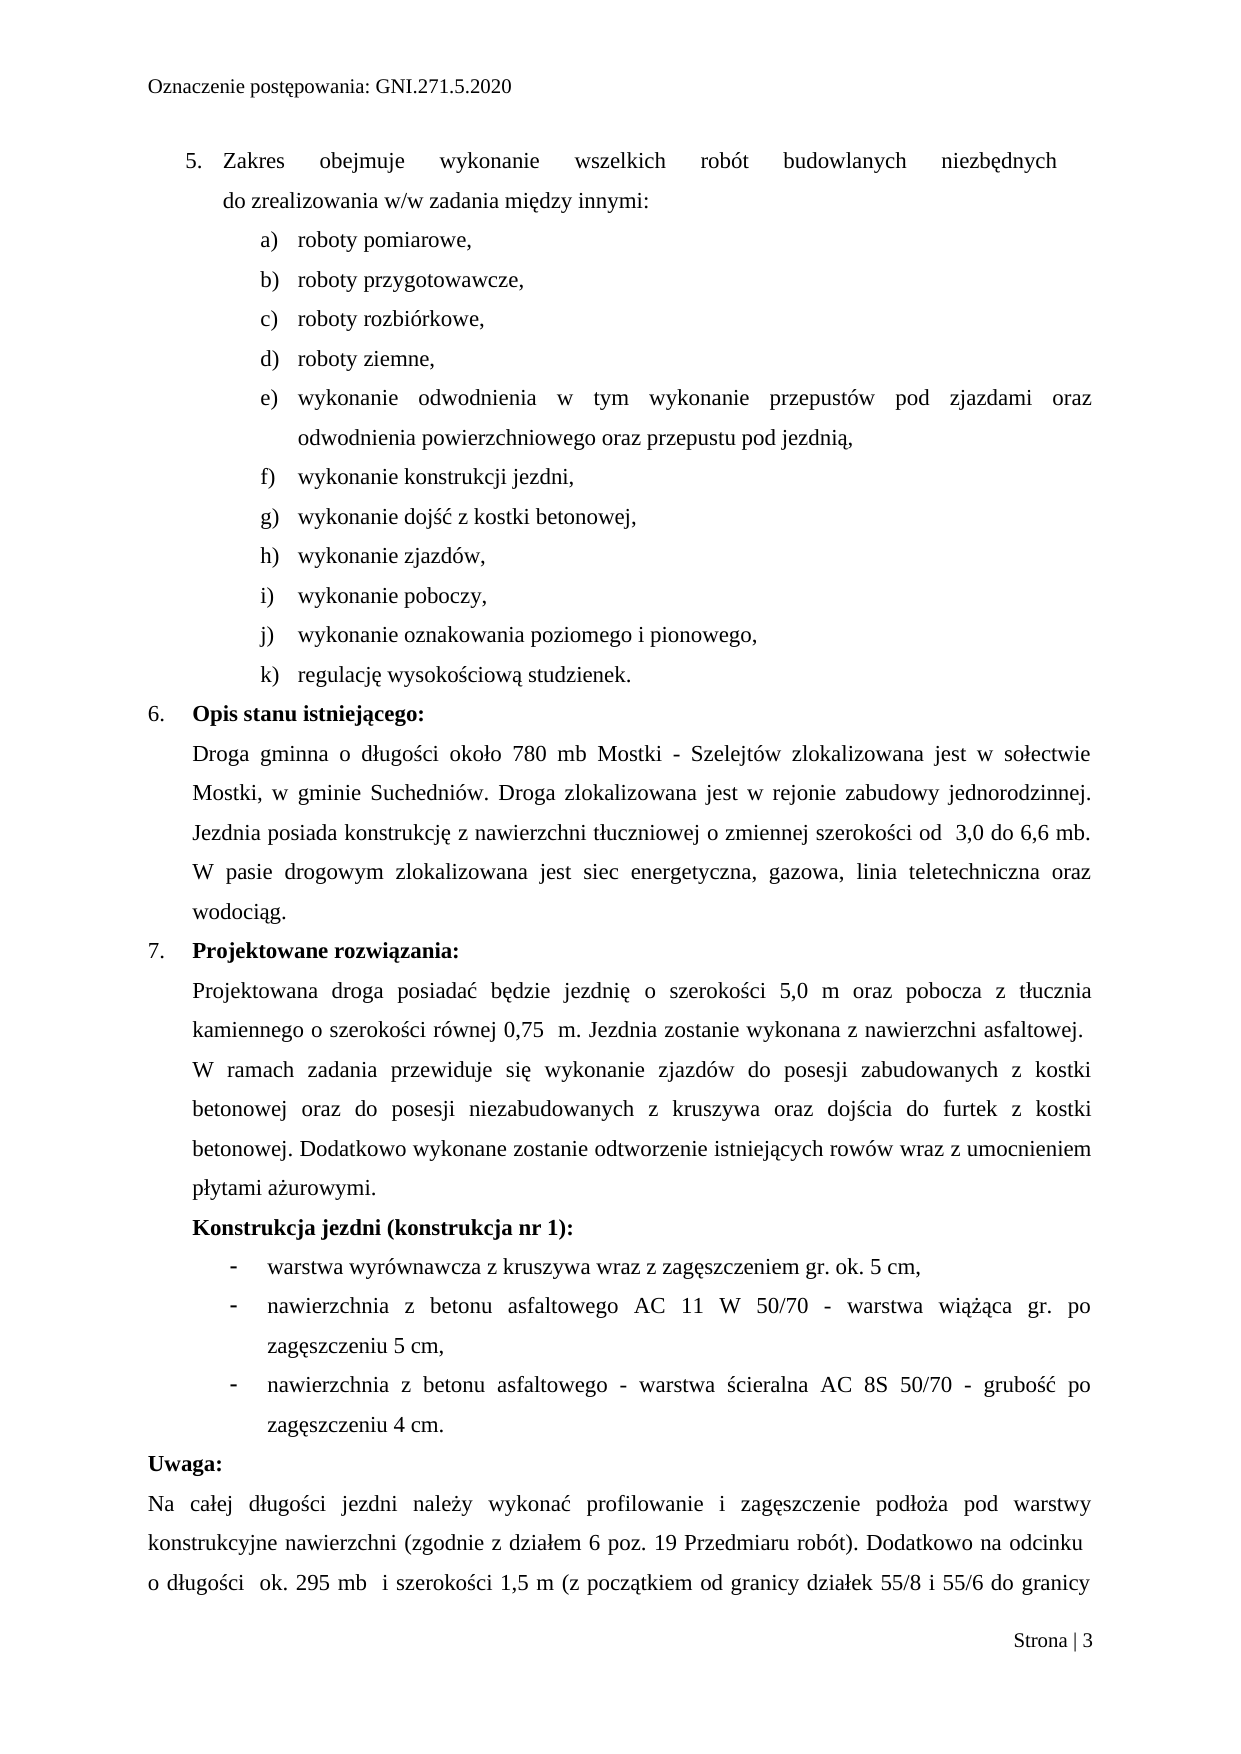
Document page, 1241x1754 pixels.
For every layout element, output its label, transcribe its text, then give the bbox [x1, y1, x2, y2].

list nawierzchnia z betonu asfaltowego AC 11 W 50/70 - warstwa wiążąca gr. po zagęszczeniu 5 cm, [229, 1292, 1093, 1358]
list nawierzchnia z betonu asfaltowego - warstwa ścieralna AC 8S 50/70 - grubość po zagęszczeniu 4 cm. [229, 1371, 1093, 1437]
list wykonanie zjazdów, [260, 542, 1093, 569]
list Konstrukcja jezdni (konstrukcja nr 1): [192, 1213, 1093, 1240]
list wykonanie oznakowania poziomego i pionowego, [260, 621, 1093, 648]
text Uwaga: [148, 1450, 1093, 1477]
list roboty rozbiórkowe, [260, 306, 1093, 332]
list wykonanie dojść z kostki betonowej, [260, 503, 1093, 529]
list Zakres obejmuje wykonanie wszelkich robót budowlanych niezbędnych do zrealizowania w/w zadania między innymi: [185, 148, 1093, 213]
list Droga gminna o długości około 780 mb Mostki - Szelejtów zlokalizowana jest w sołectwie Mostki, w gminie Suchedniów. Droga zlokalizowana jest w rejonie zabudowy jednorodzinnej. Jezdnia posiada konstrukcję z nawierzchni tłuczniowej o zmiennej szerokości od 3,0 do 6,6 mb. W pasie drogowym zlokalizowana jest siec energetyczna, gazowa, linia teletechniczna oraz wodociąg. [192, 740, 1093, 924]
list Opis stanu istniejącego: [148, 700, 1093, 727]
list wykonanie konstrukcji jezdni, [260, 463, 1093, 490]
list Projektowana droga posiadać będzie jezdnię o szerokości 5,0 m oraz pobocza z tłucznia kamiennego o szerokości równej 0,75 m. Jezdnia zostanie wykonana z nawierzchni asfaltowej. W ramach zadania przewiduje się wykonanie zjazdów do posesji zabudowanych z kostki betonowej oraz do posesji niezabudowanych z kruszywa oraz dojścia do furtek z kostki betonowej. Dodatkowo wykonane zostanie odtworzenie istniejących rowów wraz z umocnieniem płytami ażurowymi. [192, 977, 1093, 1200]
list Projektowane rozwiązania: [148, 937, 1093, 963]
list roboty ziemne, [260, 345, 1093, 371]
list roboty przygotowawcze, [260, 266, 1093, 292]
list regulację wysokościową studzienek. [260, 661, 1093, 687]
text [148, 1490, 1093, 1595]
list warstwa wyrównawcza z kruszywa wraz z zagęszczeniem gr. ok. 5 cm, [229, 1253, 1093, 1279]
list wykonanie odwodnienia w tym wykonanie przepustów pod zjazdami oraz odwodnienia powierzchniowego oraz przepustu pod jezdnią, [260, 384, 1093, 450]
list wykonanie poboczy, [260, 582, 1093, 608]
list roboty pomiarowe, [260, 227, 1093, 253]
